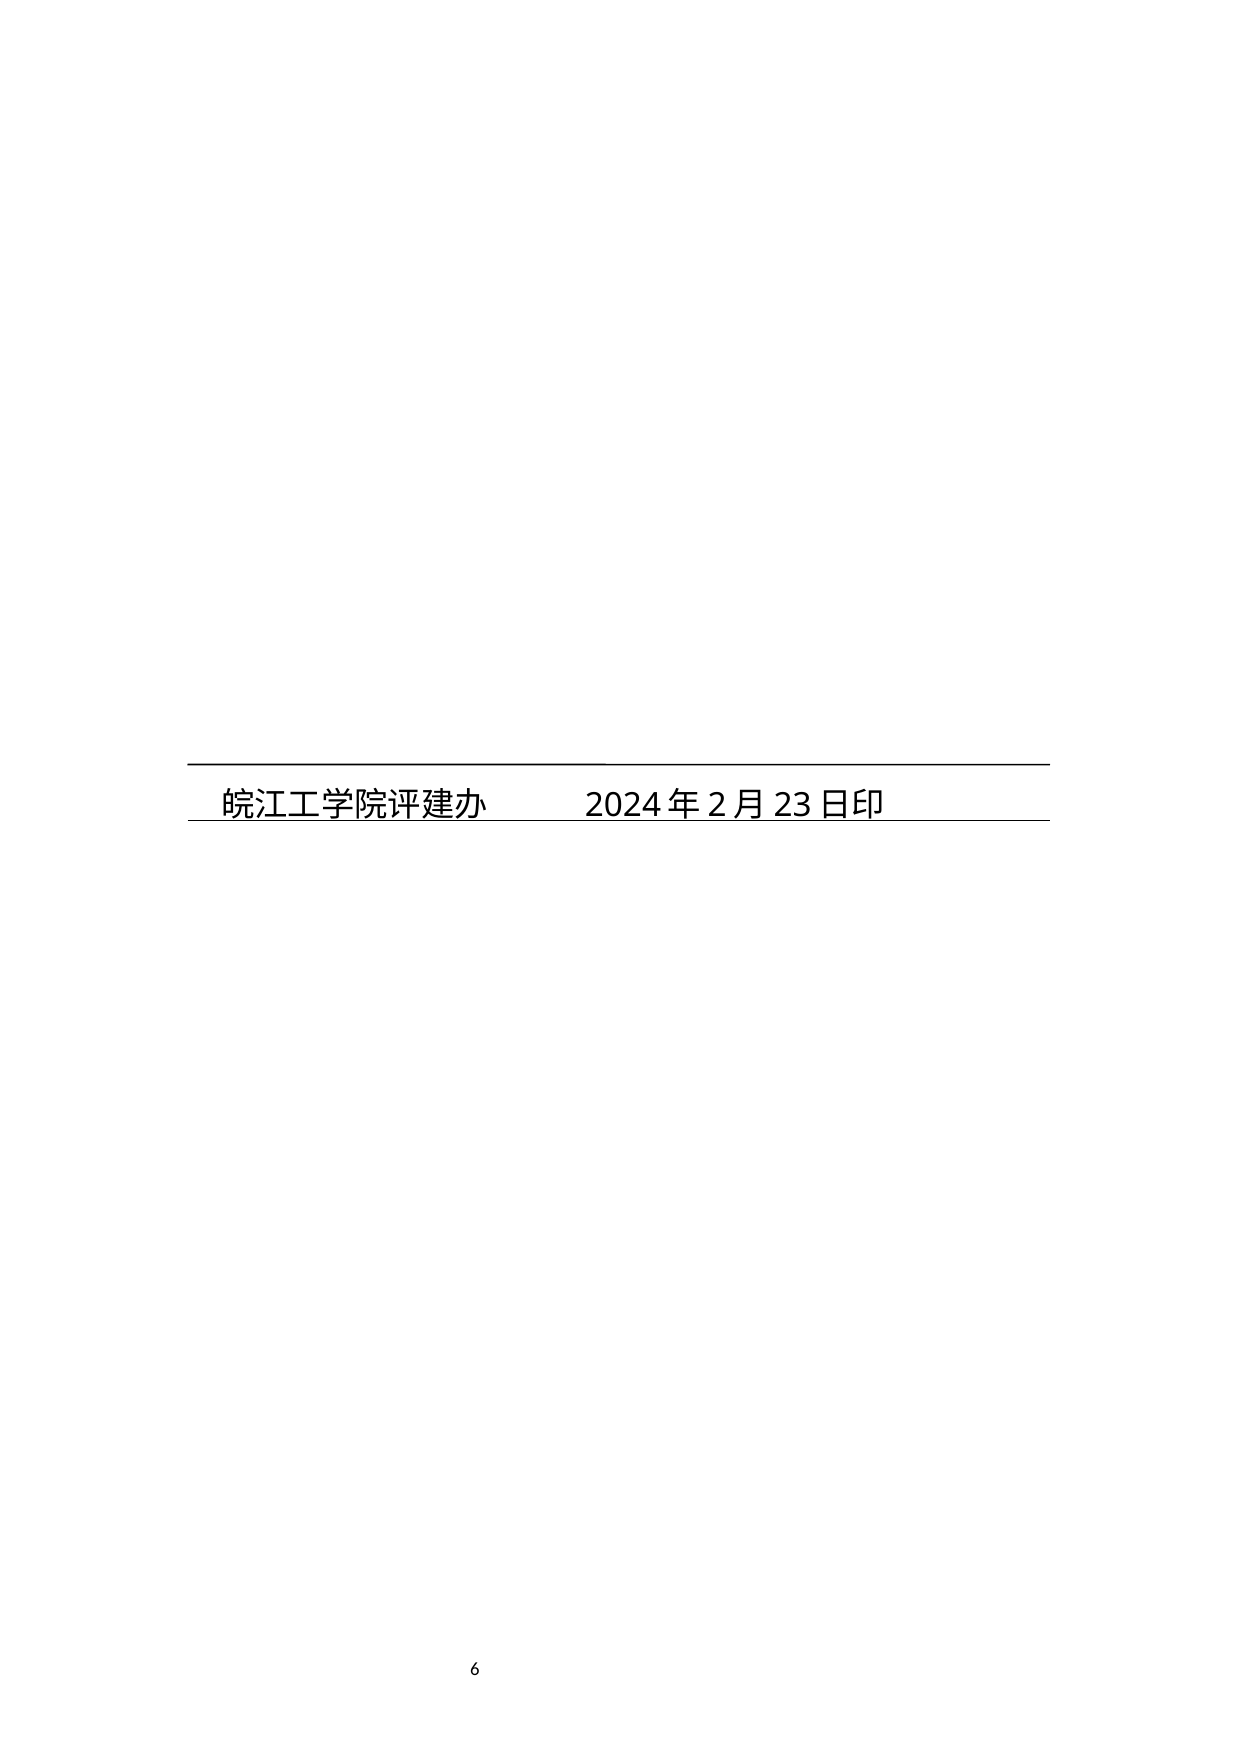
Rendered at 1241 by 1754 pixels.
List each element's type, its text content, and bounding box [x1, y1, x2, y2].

text 皖江工学院评建办 2024年2月23日印 [187, 764, 1053, 839]
